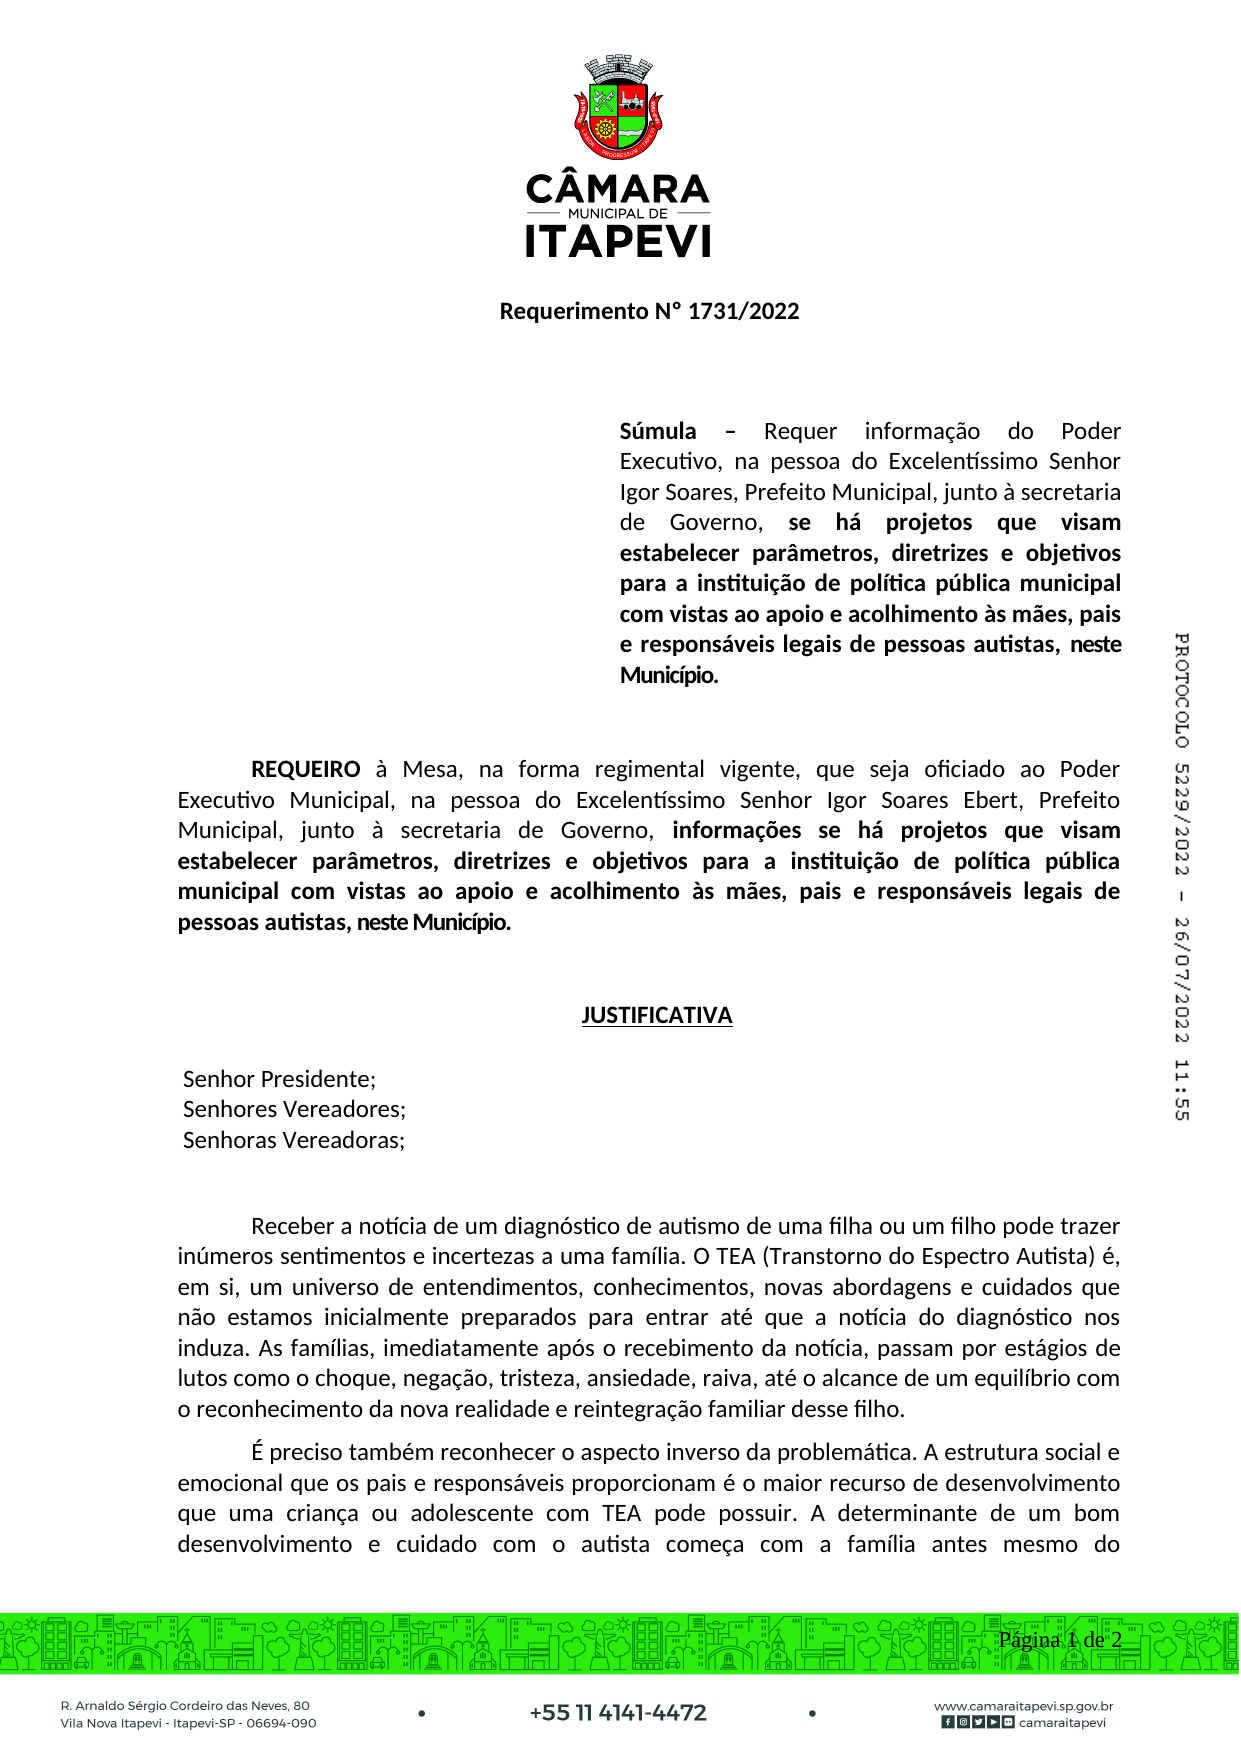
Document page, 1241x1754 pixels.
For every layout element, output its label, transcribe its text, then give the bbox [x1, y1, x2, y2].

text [177, 1436, 1122, 1558]
text Senhoras Vereadoras; [177, 1124, 1122, 1154]
text Senhor Presidente; [177, 1063, 1122, 1093]
text Súmula – Requer informação do Poder Executivo, na pessoa do Excelentíssimo Senhor Igor Soares, Prefeito Municipal, junto à secretaria de Governo, se há projetos que visam estabelecer parâmetros, diretrizes e objetivos para a instituição de política pública municipal com vistas ao apoio e acolhimento às mães, pais e responsáveis legais de pessoas autistas, neste Município. [619, 415, 1122, 689]
picture [0, 0, 1239, 1754]
text Senhores Vereadores; [177, 1093, 1122, 1124]
text Requerimento Nº 1731/2022 [177, 295, 1122, 326]
text JUSTIFICATIVA [177, 1000, 1137, 1030]
text REQUEIRO à Mesa, na forma regimental vigente, que seja oficiado ao Poder Executivo Municipal, na pessoa do Excelentíssimo Senhor Igor Soares Ebert, Prefeito Municipal, junto à secretaria de Governo, informações se há projetos que visam estabelecer parâmetros, diretrizes e objetivos para a instituição de política pública municipal com vistas ao apoio e acolhimento às mães, pais e responsáveis legais de pessoas autistas, neste Município. [177, 753, 1122, 936]
text Receber a notícia de um diagnóstico de autismo de uma filha ou um filho pode trazer inúmeros sentimentos e incertezas a uma família. O TEA (Transtorno do Espectro Autista) é, em si, um universo de entendimentos, conhecimentos, novas abordagens e cuidados que não estamos inicialmente preparados para entrar até que a notícia do diagnóstico nos induza. As famílias, imediatamente após o recebimento da notícia, passam por estágios de lutos como o choque, negação, tristeza, ansiedade, raiva, até o alcance de um equilíbrio com o reconhecimento da nova realidade e reintegração familiar desse filho. [177, 1210, 1122, 1424]
